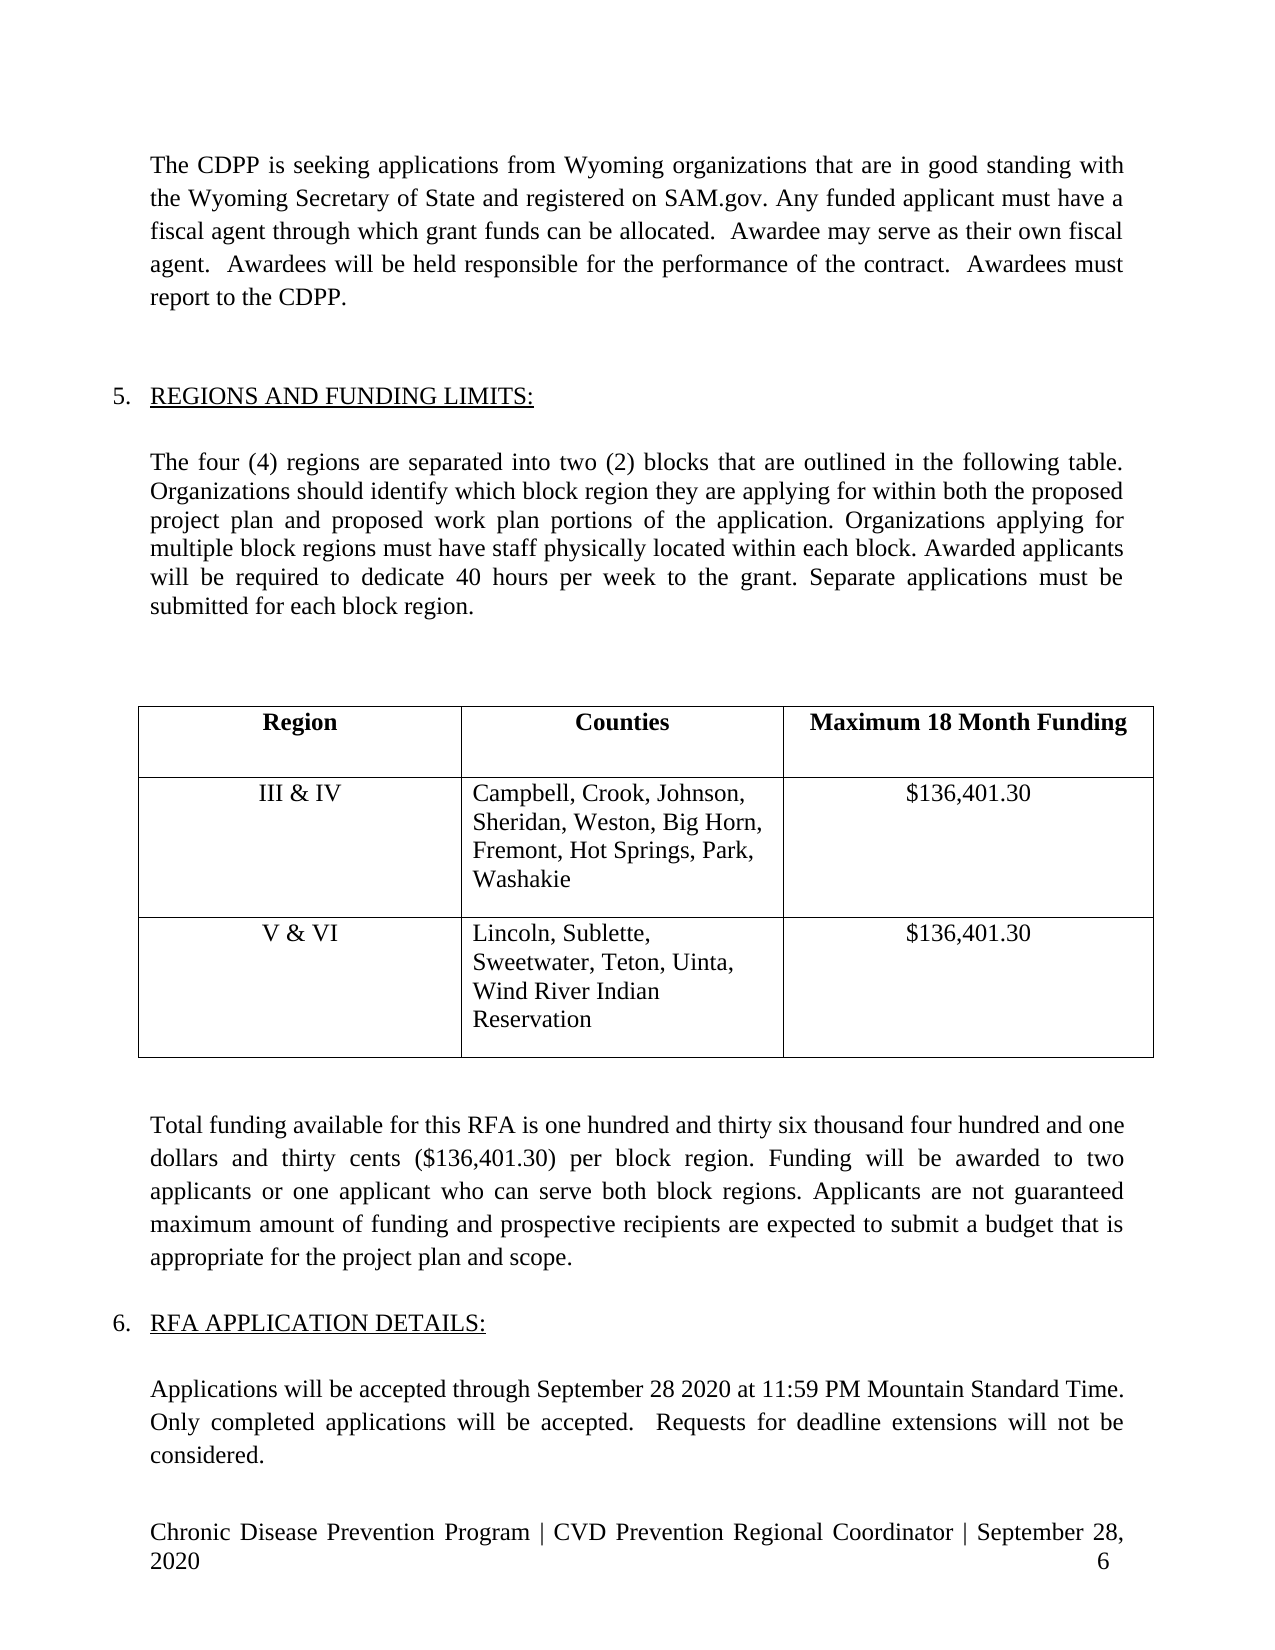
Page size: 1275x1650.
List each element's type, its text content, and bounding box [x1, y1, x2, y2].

table_header Maximum 18 Month Funding [784, 707, 1153, 777]
table_cell III & IV [139, 778, 461, 917]
table_cell Campbell, Crook, Johnson, Sheridan, Weston, Big Horn, Fremont, Hot Springs, Park, Washakie [462, 778, 783, 917]
text The CDPP is seeking applications from Wyoming organizations that are in good standing with the Wyoming Secretary of State and registered on SAM.gov. Any funded applicant must have a fiscal agent through which grant funds can be allocated. Awardee may serve as their own fiscal agent. Awardees will be held responsible for the performance of the contract. Awardees must report to the CDPP. [150, 150, 1125, 311]
text Applications will be accepted through September 28 2020 at 11:59 PM Mountain Standard Time. Only completed applications will be accepted. Requests for deadline extensions will not be considered. [150, 1374, 1125, 1469]
table_cell V & VI [139, 918, 461, 1057]
table_header Counties [462, 707, 783, 777]
text Total funding available for this RFA is one hundred and thirty six thousand four hundred and one dollars and thirty cents ($136,401.30) per block region. Funding will be awarded to two applicants or one applicant who can serve both block regions. Applicants are not guaranteed maximum amount of funding and prospective recipients are expected to submit a budget that is appropriate for the project plan and scope. [150, 1110, 1125, 1271]
table_cell Lincoln, Sublette, Sweetwater, Teton, Uinta, Wind River Indian Reservation [462, 918, 783, 1057]
table_header Region [139, 707, 461, 777]
table_cell $136,401.30 [784, 918, 1153, 1057]
text The four (4) regions are separated into two (2) blocks that are outlined in the following table. Organizations should identify which block region they are applying for within both the proposed project plan and proposed work plan portions of the application. Organizations applying for multiple block regions must have staff physically located within each block. Awarded applicants will be required to dedicate 40 hours per week to the grant. Separate applications must be submitted for each block region. [150, 447, 1125, 620]
list RFA APPLICATION DETAILS: [112, 1308, 1125, 1337]
list REGIONS AND FUNDING LIMITS: [112, 381, 1125, 410]
table_cell $136,401.30 [784, 778, 1153, 917]
